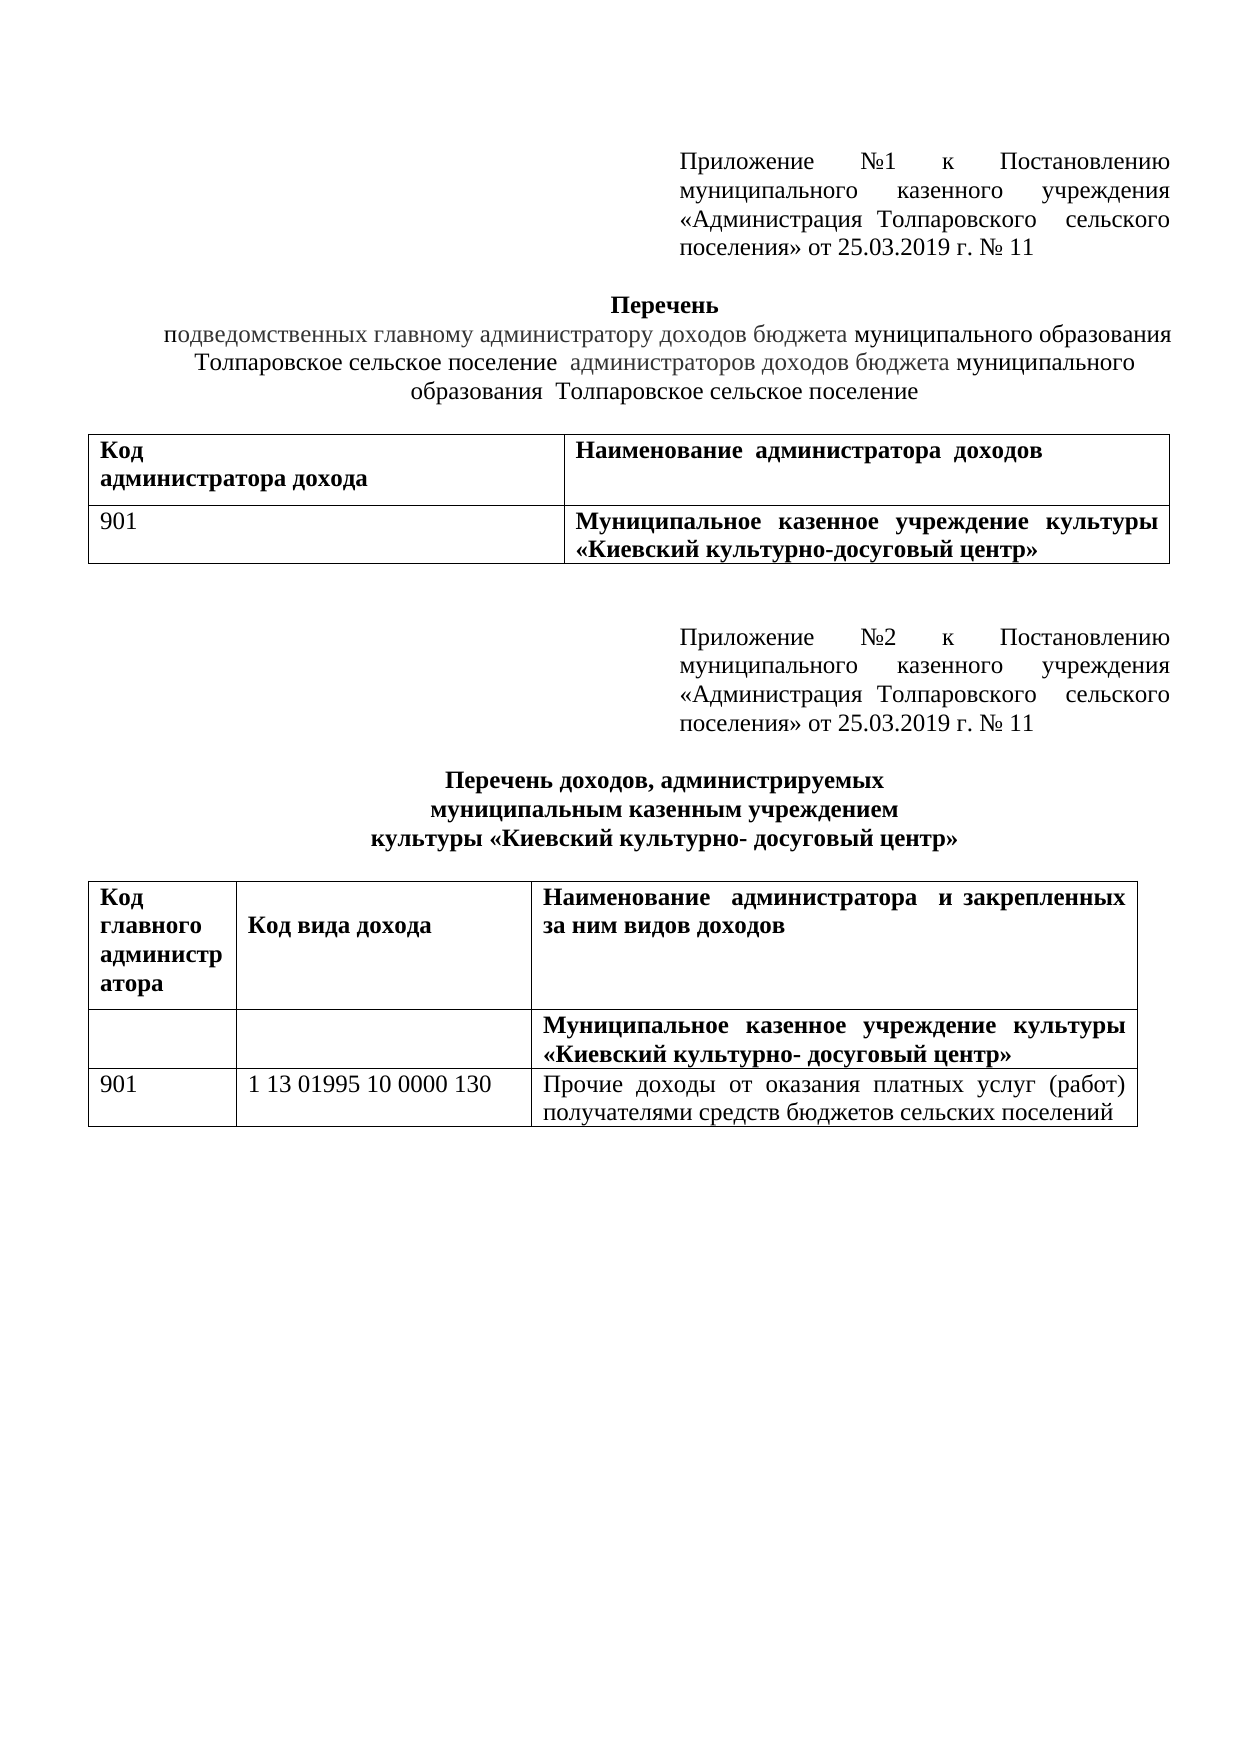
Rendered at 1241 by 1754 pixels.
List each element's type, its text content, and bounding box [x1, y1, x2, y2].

table_cell Прочие доходы от оказания платных услуг (работ) получателями средств бюджетов сельских поселений [532, 1069, 1137, 1126]
table_header Код вида дохода [237, 882, 531, 1009]
table_cell [237, 1010, 531, 1068]
text муниципальным казенным учреждением [148, 794, 1181, 823]
table_header Код администратора дохода [89, 435, 564, 505]
table_cell Муниципальное казенное учреждение культуры «Киевский культурно- досуговый центр» [532, 1010, 1137, 1068]
table_header Код главного администратора [89, 882, 236, 1009]
text подведомственных главному администратору доходов бюджета муниципального образования Толпаровское сельское поселение администраторов доходов бюджета муниципального образования Толпаровское сельское поселение [148, 319, 1181, 405]
text культуры «Киевский культурно- досуговый центр» [148, 823, 1181, 852]
table_cell Муниципальное казенное учреждение культуры «Киевский культурно-досуговый центр» [565, 506, 1169, 563]
table_header Приложение №2 к Постановлению муниципального казенного учреждения «Администрация Толпаровского сельского поселения» от 25.03.2019 г. № 11 [668, 622, 1181, 737]
text Перечень доходов, администрируемых [148, 766, 1181, 794]
table_cell 901 [89, 506, 564, 563]
table_cell 901 [89, 1069, 236, 1126]
table_header Наименование администратора и закрепленных за ним видов доходов [532, 882, 1137, 1009]
text Перечень [148, 290, 1181, 319]
table_cell [89, 1010, 236, 1068]
table_cell 1 13 01995 10 0000 130 [237, 1069, 531, 1126]
table_header Приложение №1 к Постановлению муниципального казенного учреждения «Администрация Толпаровского сельского поселения» от 25.03.2019 г. № 11 [668, 146, 1181, 261]
table_header Наименование администратора доходов [565, 435, 1169, 505]
